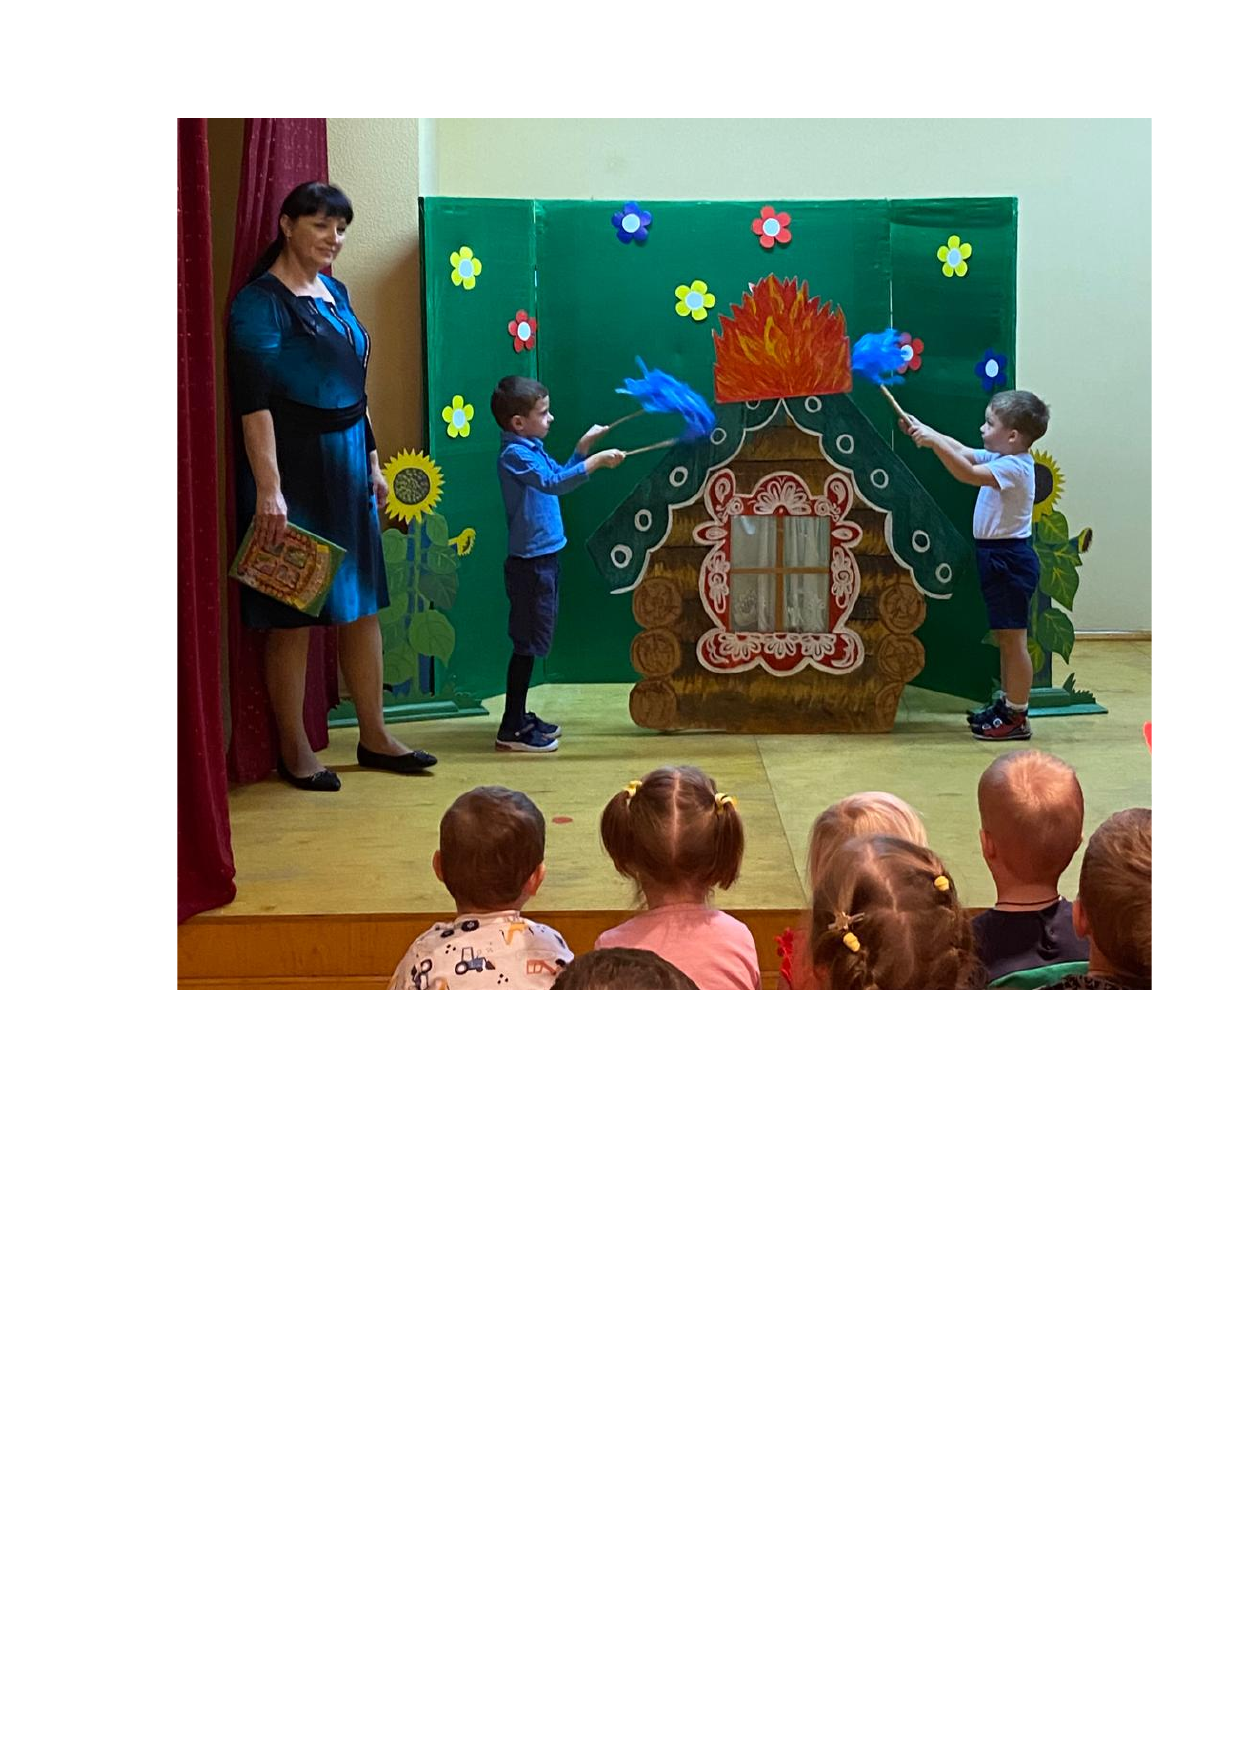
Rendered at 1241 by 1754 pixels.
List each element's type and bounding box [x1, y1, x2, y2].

picture [177, 118, 1152, 990]
